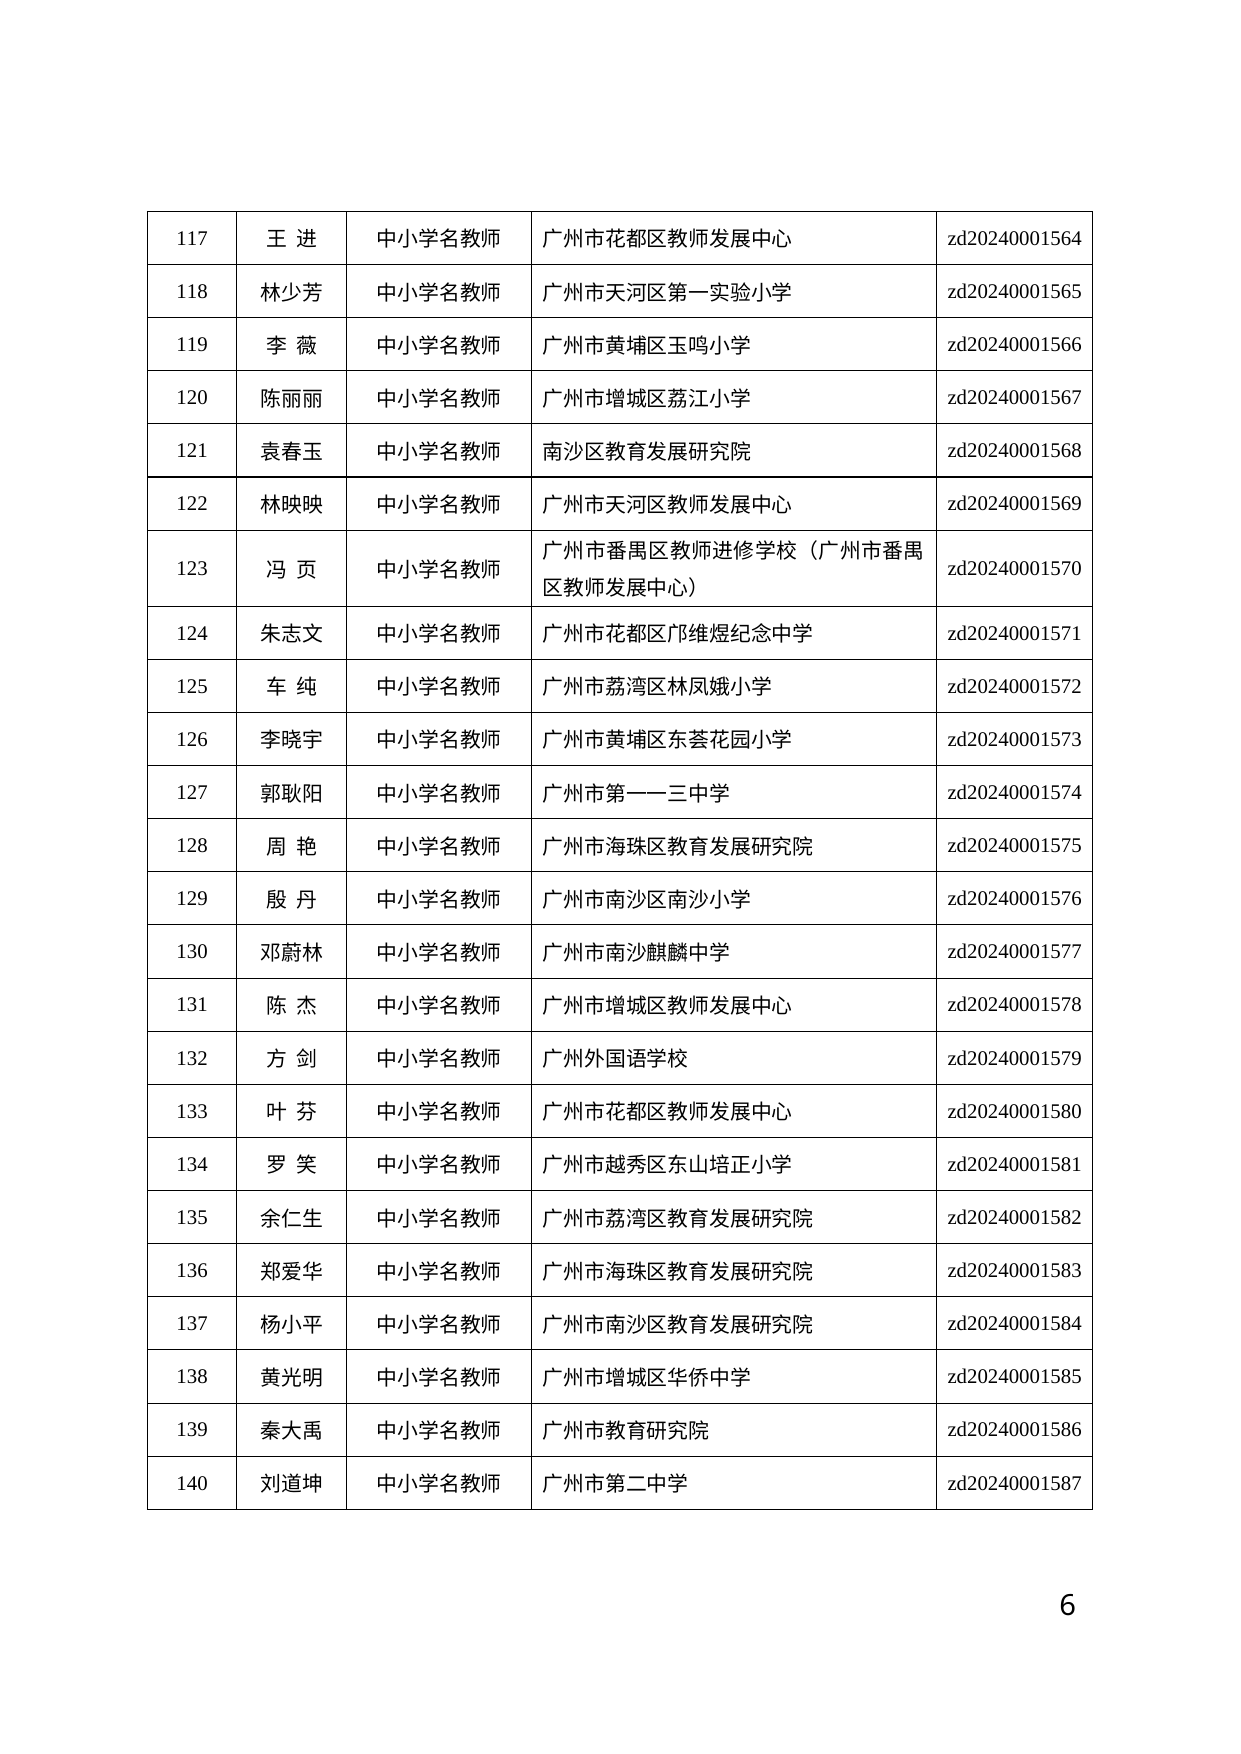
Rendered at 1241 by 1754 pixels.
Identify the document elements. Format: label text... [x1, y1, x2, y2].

table_cell 南沙区教育发展研究院 [532, 424, 936, 476]
table_cell zd20240001584 [937, 1297, 1092, 1349]
table_cell 中小学名教师 [347, 1350, 531, 1402]
table_cell 广州市第二中学 [532, 1457, 936, 1509]
table_cell 广州市花都区邝维煜纪念中学 [532, 607, 936, 659]
table_cell 中小学名教师 [347, 531, 531, 606]
table_cell 122 [148, 478, 236, 529]
table_cell zd20240001564 [937, 212, 1092, 264]
table_cell 131 [148, 979, 236, 1031]
table_cell 王 进 [237, 212, 346, 264]
table_cell zd20240001576 [937, 872, 1092, 924]
table_cell 广州市花都区教师发展中心 [532, 1085, 936, 1137]
table_cell 134 [148, 1138, 236, 1190]
table_cell 121 [148, 424, 236, 476]
table_cell 124 [148, 607, 236, 659]
table_cell 车 纯 [237, 660, 346, 712]
table_cell 广州市南沙麒麟中学 [532, 925, 936, 977]
table_cell 罗 笑 [237, 1138, 346, 1190]
table_cell 李 薇 [237, 318, 346, 370]
table_cell 黄光明 [237, 1350, 346, 1402]
table_cell 136 [148, 1244, 236, 1296]
table_cell 中小学名教师 [347, 424, 531, 476]
table_cell 朱志文 [237, 607, 346, 659]
table_cell 广州市黄埔区东荟花园小学 [532, 713, 936, 765]
table_cell 中小学名教师 [347, 1404, 531, 1456]
table_cell 广州市越秀区东山培正小学 [532, 1138, 936, 1190]
table_cell zd20240001571 [937, 607, 1092, 659]
table_cell 中小学名教师 [347, 1191, 531, 1243]
table_cell 广州市黄埔区玉鸣小学 [532, 318, 936, 370]
table_cell 中小学名教师 [347, 1085, 531, 1137]
table_cell 129 [148, 872, 236, 924]
table_cell 广州市番禺区教师进修学校（广州市番禺区教师发展中心） [532, 531, 936, 606]
table_cell 郑爱华 [237, 1244, 346, 1296]
table_cell 126 [148, 713, 236, 765]
table_cell 邓蔚林 [237, 925, 346, 977]
table_cell 中小学名教师 [347, 819, 531, 871]
table_cell 中小学名教师 [347, 212, 531, 264]
table_cell zd20240001575 [937, 819, 1092, 871]
table_cell 广州市荔湾区林凤娥小学 [532, 660, 936, 712]
table_cell 中小学名教师 [347, 713, 531, 765]
table_cell 广州市增城区华侨中学 [532, 1350, 936, 1402]
table_cell 李晓宇 [237, 713, 346, 765]
table_cell 中小学名教师 [347, 1457, 531, 1509]
table_cell 广州市海珠区教育发展研究院 [532, 1244, 936, 1296]
table_cell 广州市荔湾区教育发展研究院 [532, 1191, 936, 1243]
table_cell 袁春玉 [237, 424, 346, 476]
table_cell zd20240001580 [937, 1085, 1092, 1137]
table_cell 中小学名教师 [347, 925, 531, 977]
table_cell 陈 杰 [237, 979, 346, 1031]
table_cell 中小学名教师 [347, 979, 531, 1031]
table_cell 中小学名教师 [347, 766, 531, 818]
table_cell 冯 页 [237, 531, 346, 606]
table_cell zd20240001567 [937, 371, 1092, 423]
table_cell 137 [148, 1297, 236, 1349]
table_cell 133 [148, 1085, 236, 1137]
table_cell 余仁生 [237, 1191, 346, 1243]
table_cell zd20240001572 [937, 660, 1092, 712]
table_cell 广州市天河区第一实验小学 [532, 265, 936, 317]
table_cell 林少芳 [237, 265, 346, 317]
table_cell 130 [148, 925, 236, 977]
table_cell 广州外国语学校 [532, 1032, 936, 1084]
table_cell zd20240001579 [937, 1032, 1092, 1084]
table_cell zd20240001578 [937, 979, 1092, 1031]
table_cell 广州市花都区教师发展中心 [532, 212, 936, 264]
table_cell zd20240001565 [937, 265, 1092, 317]
table_cell 120 [148, 371, 236, 423]
table_cell 中小学名教师 [347, 1032, 531, 1084]
table_cell zd20240001577 [937, 925, 1092, 977]
table_cell 广州市南沙区南沙小学 [532, 872, 936, 924]
table_cell 广州市教育研究院 [532, 1404, 936, 1456]
table_cell 118 [148, 265, 236, 317]
table_cell 128 [148, 819, 236, 871]
table_cell 广州市增城区教师发展中心 [532, 979, 936, 1031]
table_cell 中小学名教师 [347, 1297, 531, 1349]
table_cell 周 艳 [237, 819, 346, 871]
table_cell zd20240001574 [937, 766, 1092, 818]
table_cell 殷 丹 [237, 872, 346, 924]
table_cell 119 [148, 318, 236, 370]
table_cell zd20240001586 [937, 1404, 1092, 1456]
table_cell zd20240001583 [937, 1244, 1092, 1296]
table_cell zd20240001568 [937, 424, 1092, 476]
table_cell 125 [148, 660, 236, 712]
table_cell 秦大禹 [237, 1404, 346, 1456]
table_cell 中小学名教师 [347, 660, 531, 712]
table_cell 138 [148, 1350, 236, 1402]
table_cell 中小学名教师 [347, 607, 531, 659]
table_cell 140 [148, 1457, 236, 1509]
table_cell zd20240001587 [937, 1457, 1092, 1509]
table_cell 广州市海珠区教育发展研究院 [532, 819, 936, 871]
table_cell 中小学名教师 [347, 371, 531, 423]
table_cell 135 [148, 1191, 236, 1243]
table_cell 中小学名教师 [347, 1138, 531, 1190]
table_cell 广州市增城区荔江小学 [532, 371, 936, 423]
table_cell 117 [148, 212, 236, 264]
table_cell 中小学名教师 [347, 872, 531, 924]
table_cell zd20240001569 [937, 478, 1092, 529]
table_cell 123 [148, 531, 236, 606]
table_cell 139 [148, 1404, 236, 1456]
table_cell 刘道坤 [237, 1457, 346, 1509]
table_cell 广州市天河区教师发展中心 [532, 478, 936, 529]
table_cell 林映映 [237, 478, 346, 529]
table_cell zd20240001566 [937, 318, 1092, 370]
table_cell 中小学名教师 [347, 1244, 531, 1296]
table_cell 132 [148, 1032, 236, 1084]
table_cell zd20240001581 [937, 1138, 1092, 1190]
table_cell 广州市南沙区教育发展研究院 [532, 1297, 936, 1349]
table_cell 127 [148, 766, 236, 818]
table_cell zd20240001570 [937, 531, 1092, 606]
table_cell 陈丽丽 [237, 371, 346, 423]
table_cell 郭耿阳 [237, 766, 346, 818]
table_cell 中小学名教师 [347, 318, 531, 370]
table_cell zd20240001582 [937, 1191, 1092, 1243]
table_cell 广州市第一一三中学 [532, 766, 936, 818]
table_cell zd20240001585 [937, 1350, 1092, 1402]
table_cell 杨小平 [237, 1297, 346, 1349]
table_cell 中小学名教师 [347, 478, 531, 529]
table_cell zd20240001573 [937, 713, 1092, 765]
table_cell 中小学名教师 [347, 265, 531, 317]
table_cell 方 剑 [237, 1032, 346, 1084]
table_cell 叶 芬 [237, 1085, 346, 1137]
